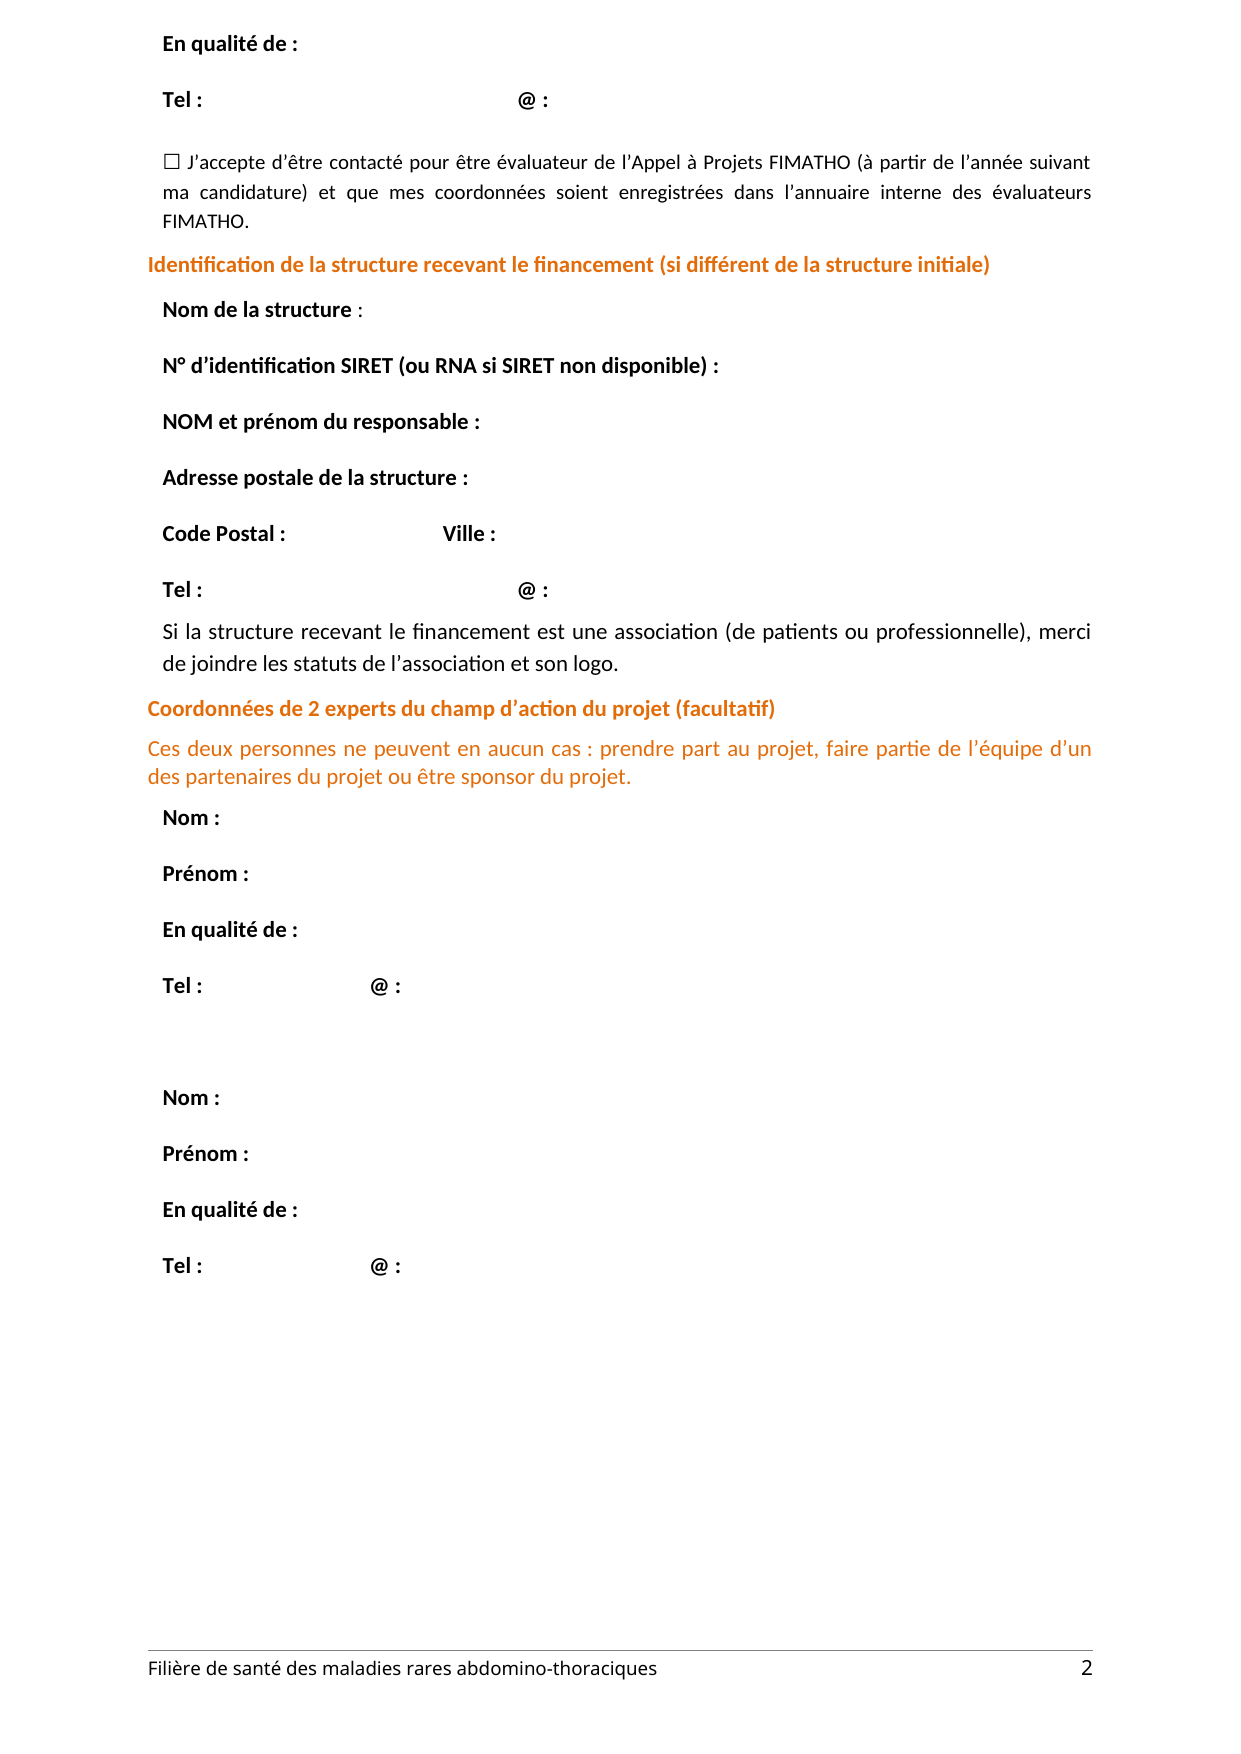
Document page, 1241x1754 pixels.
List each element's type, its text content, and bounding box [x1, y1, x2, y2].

text Identification de la structure recevant le financement (si différent de la structure initiale) [148, 250, 1093, 278]
text Nom de la structure : [162, 295, 1093, 323]
text Nom : [162, 803, 1093, 831]
text Tel : @ : [162, 86, 1093, 114]
text Nom : [162, 1083, 1093, 1111]
text Tel : @ : [162, 971, 1093, 999]
text Prénom : [162, 859, 1093, 887]
text Tel : @ : [162, 1251, 1093, 1279]
text N° d’identification SIRET (ou RNA si SIRET non disponible) : [162, 351, 1093, 379]
text Si la structure recevant le financement est une association (de patients ou professionnelle), merci de joindre les statuts de l’association et son logo. [162, 617, 1093, 677]
text Tel : @ : [162, 575, 1093, 603]
text Code Postal : Ville : [162, 519, 1093, 547]
text NOM et prénom du responsable : [162, 407, 1093, 435]
text Prénom : [162, 1139, 1093, 1167]
text En qualité de : [162, 29, 1093, 58]
text En qualité de : [162, 1195, 1093, 1223]
text J’accepte d’être contacté pour être évaluateur de l’Appel à Projets FIMATHO (à partir de l’année suivant ma candidature) et que mes coordonnées soient enregistrées dans l’annuaire interne des évaluateurs FIMATHO. [162, 147, 1093, 234]
text Coordonnées de 2 experts du champ d’action du projet (facultatif) [148, 694, 1093, 722]
text En qualité de : [162, 915, 1093, 943]
text Ces deux personnes ne peuvent en aucun cas : prendre part au projet, faire partie de l’équipe d’un des partenaires du projet ou être sponsor du projet. [148, 734, 1093, 790]
text Adresse postale de la structure : [162, 463, 1093, 491]
